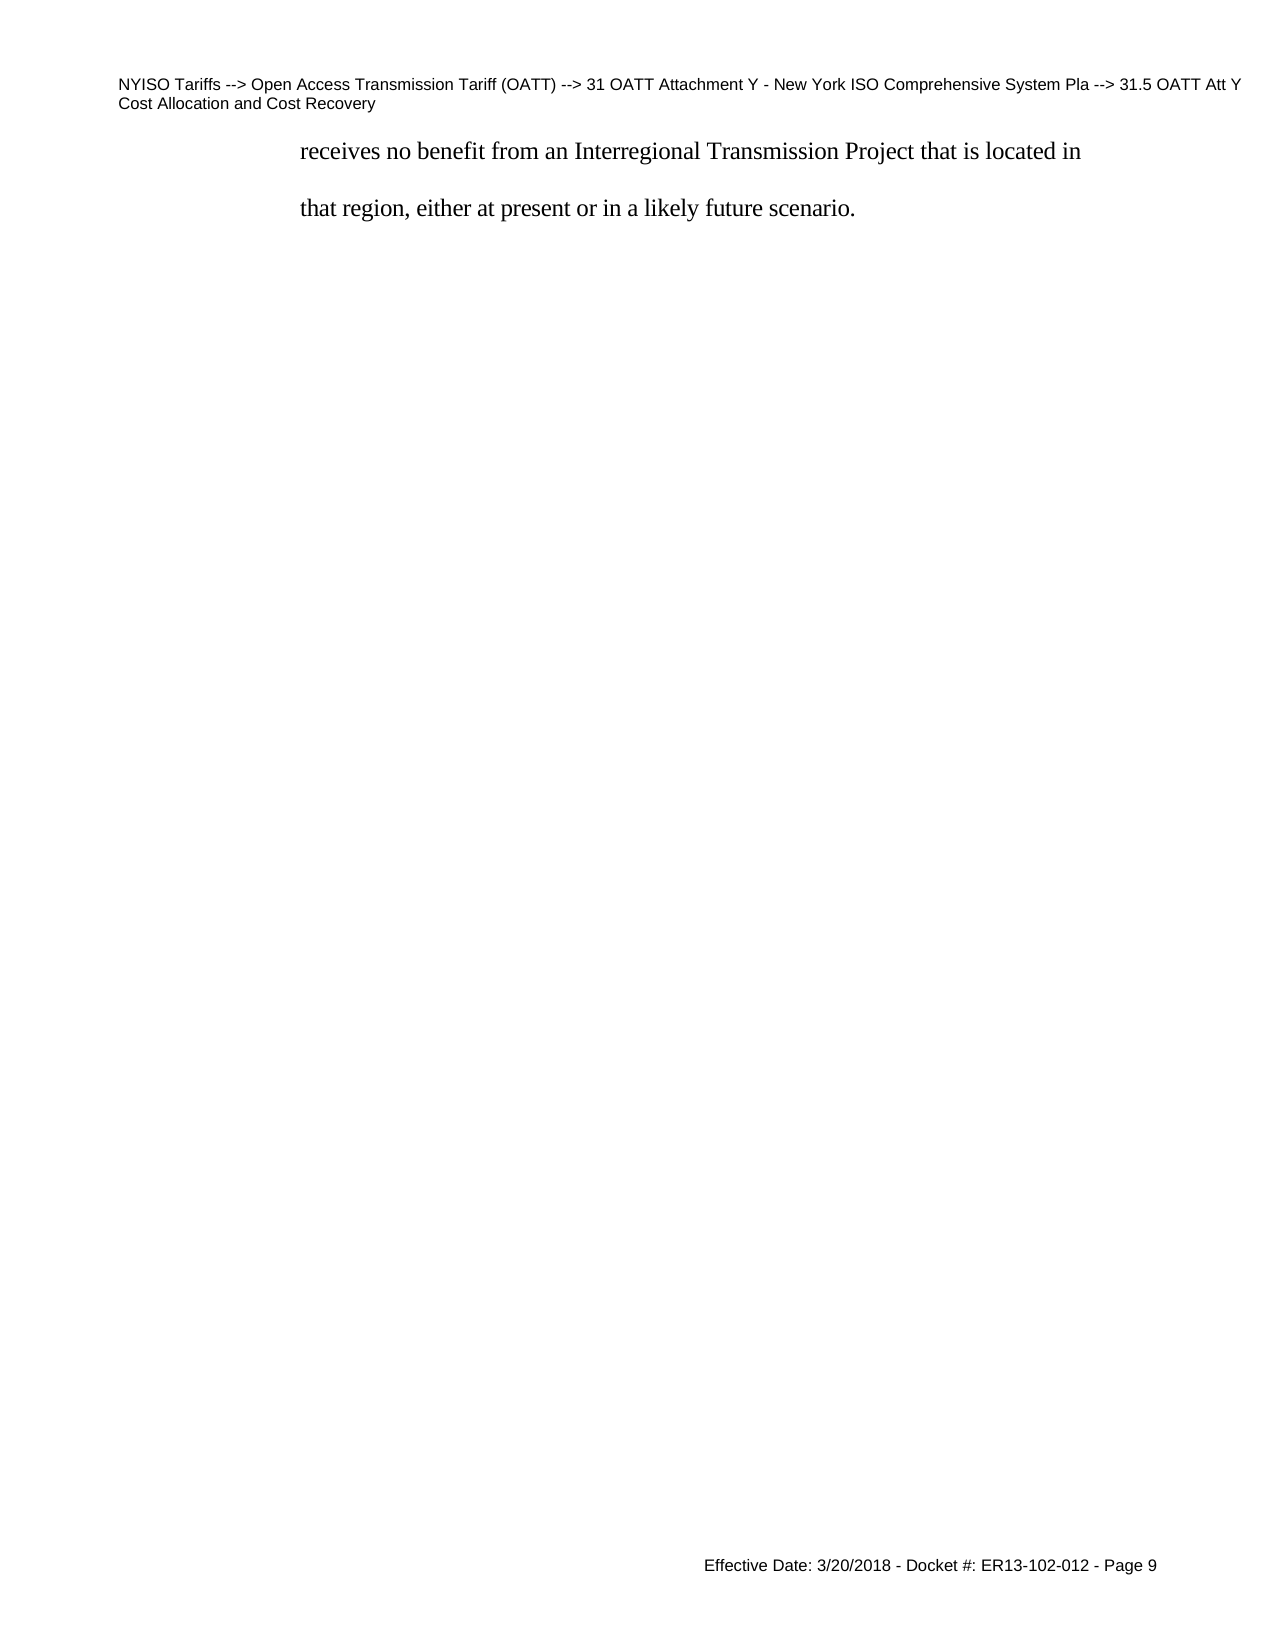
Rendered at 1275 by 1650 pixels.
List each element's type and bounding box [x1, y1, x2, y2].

text [300, 113, 1143, 228]
